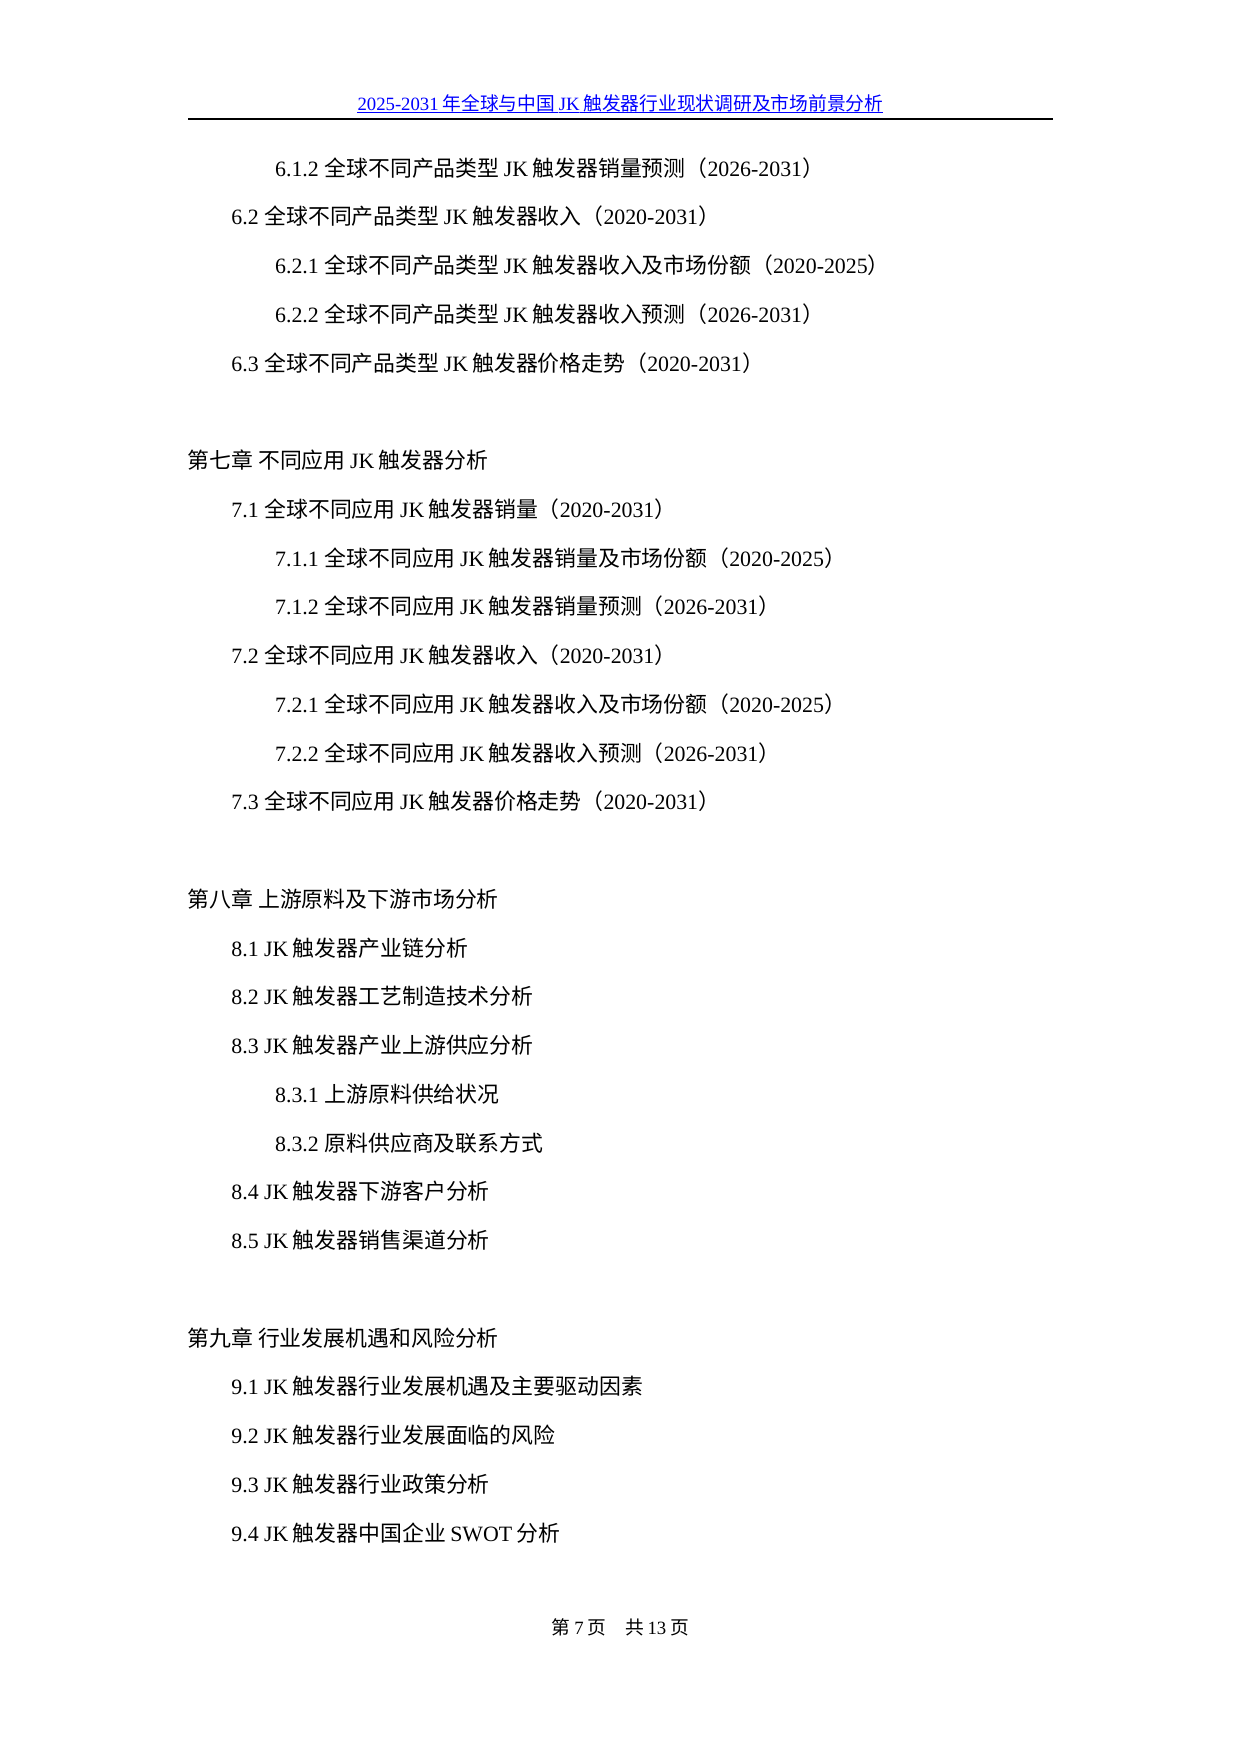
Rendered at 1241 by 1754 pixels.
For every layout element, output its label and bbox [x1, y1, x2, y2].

text [187, 150, 1053, 1548]
